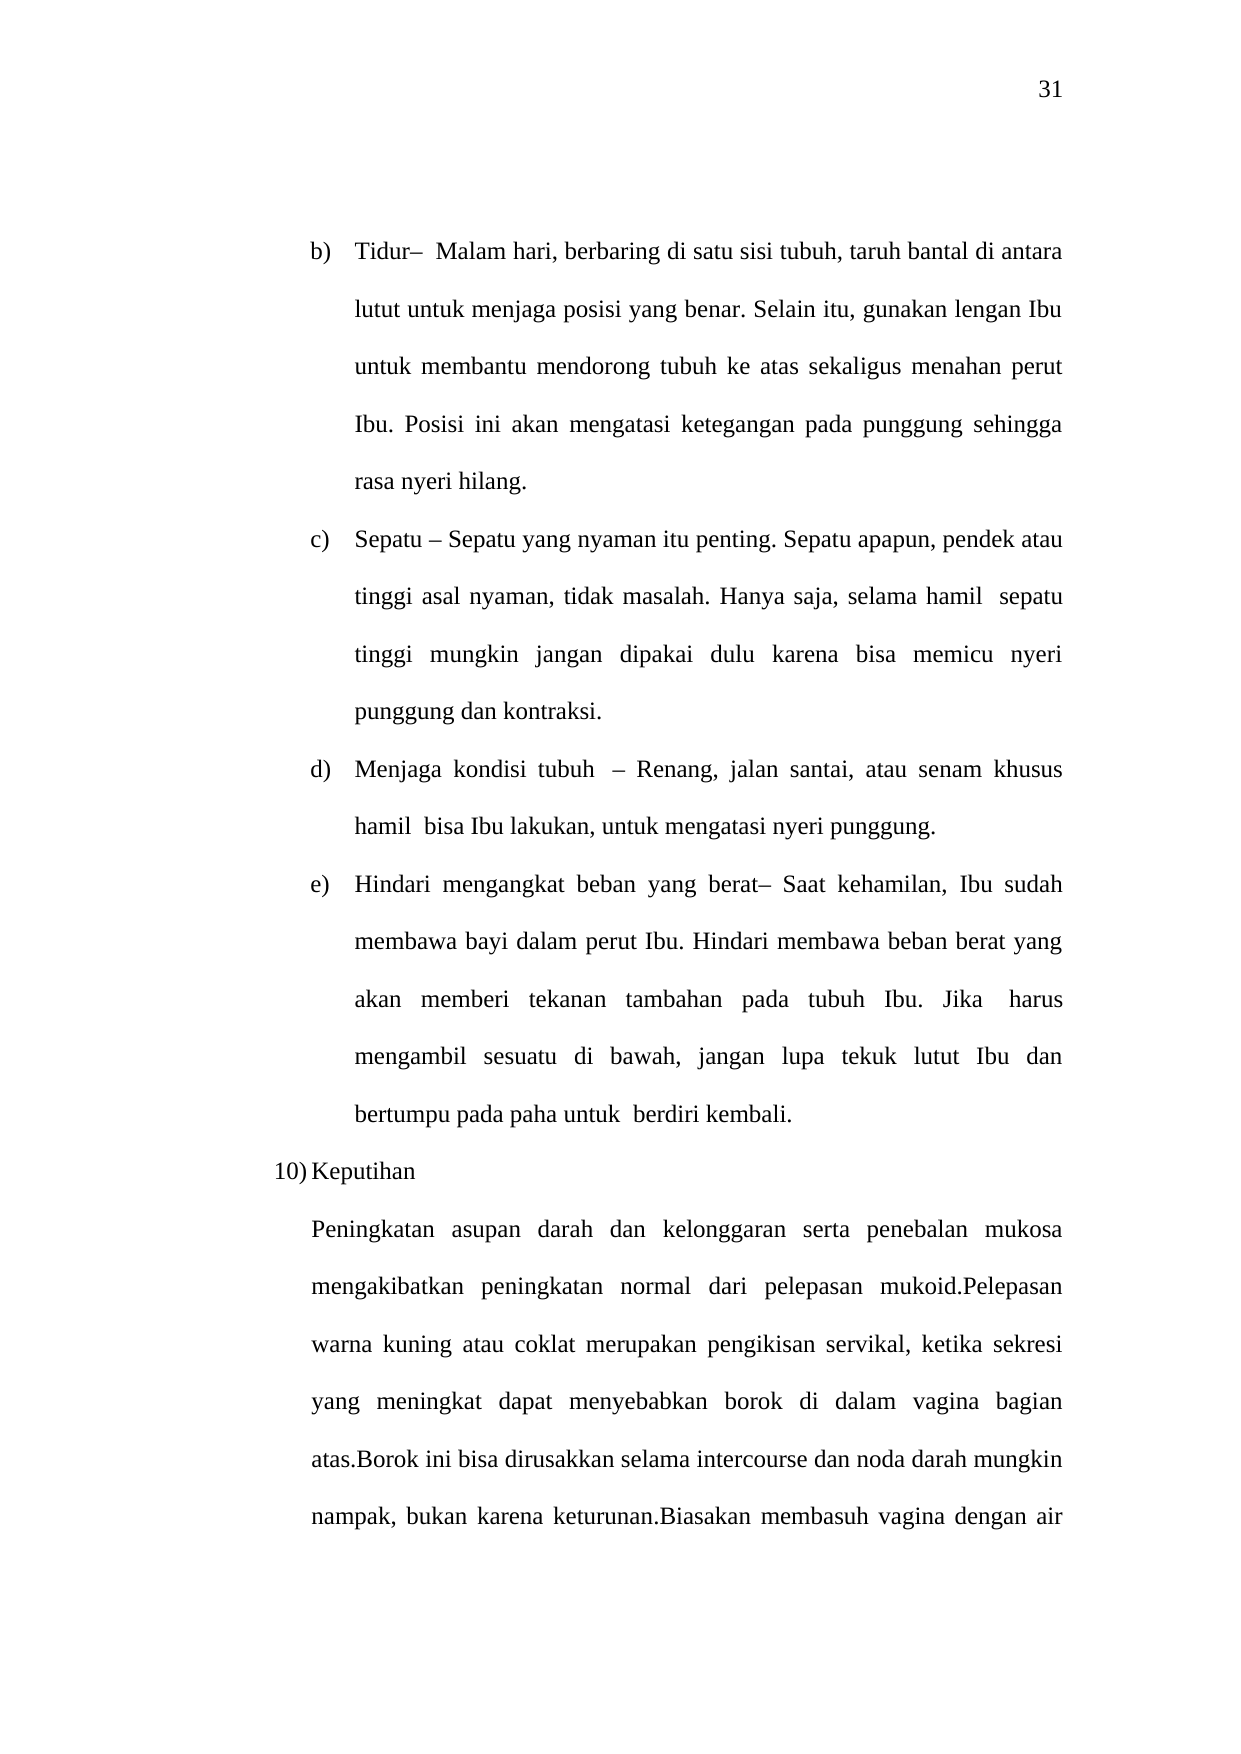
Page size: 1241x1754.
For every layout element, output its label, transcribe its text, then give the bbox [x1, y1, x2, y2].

list Tidur– Malam hari, berbaring di satu sisi tubuh, taruh bantal di antara lutut untuk menjaga posisi yang benar. Selain itu, gunakan lengan Ibu untuk membantu mendorong tubuh ke atas sekaligus menahan perut Ibu. Posisi ini akan mengatasi ketegangan pada punggung sehingga rasa nyeri hilang. [310, 236, 1063, 495]
list Keputihan [274, 1156, 1063, 1185]
list Menjaga kondisi tubuh – Renang, jalan santai, atau senam khusus hamil bisa Ibu lakukan, untuk mengatasi nyeri punggung. [310, 754, 1063, 840]
list Hindari mengangkat beban yang berat– Saat kehamilan, Ibu sudah membawa bayi dalam perut Ibu. Hindari membawa beban berat yang akan memberi tekanan tambahan pada tubuh Ibu. Jika harus mengambil sesuatu di bawah, jangan lupa tekuk lutut Ibu dan bertumpu pada paha untuk berdiri kembali. [310, 869, 1063, 1127]
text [311, 1214, 1063, 1530]
list Sepatu – Sepatu yang nyaman itu penting. Sepatu apapun, pendek atau tinggi asal nyaman, tidak masalah. Hanya saja, selama hamil sepatu tinggi mungkin jangan dipakai dulu karena bisa memicu nyeri punggung dan kontraksi. [310, 524, 1063, 725]
